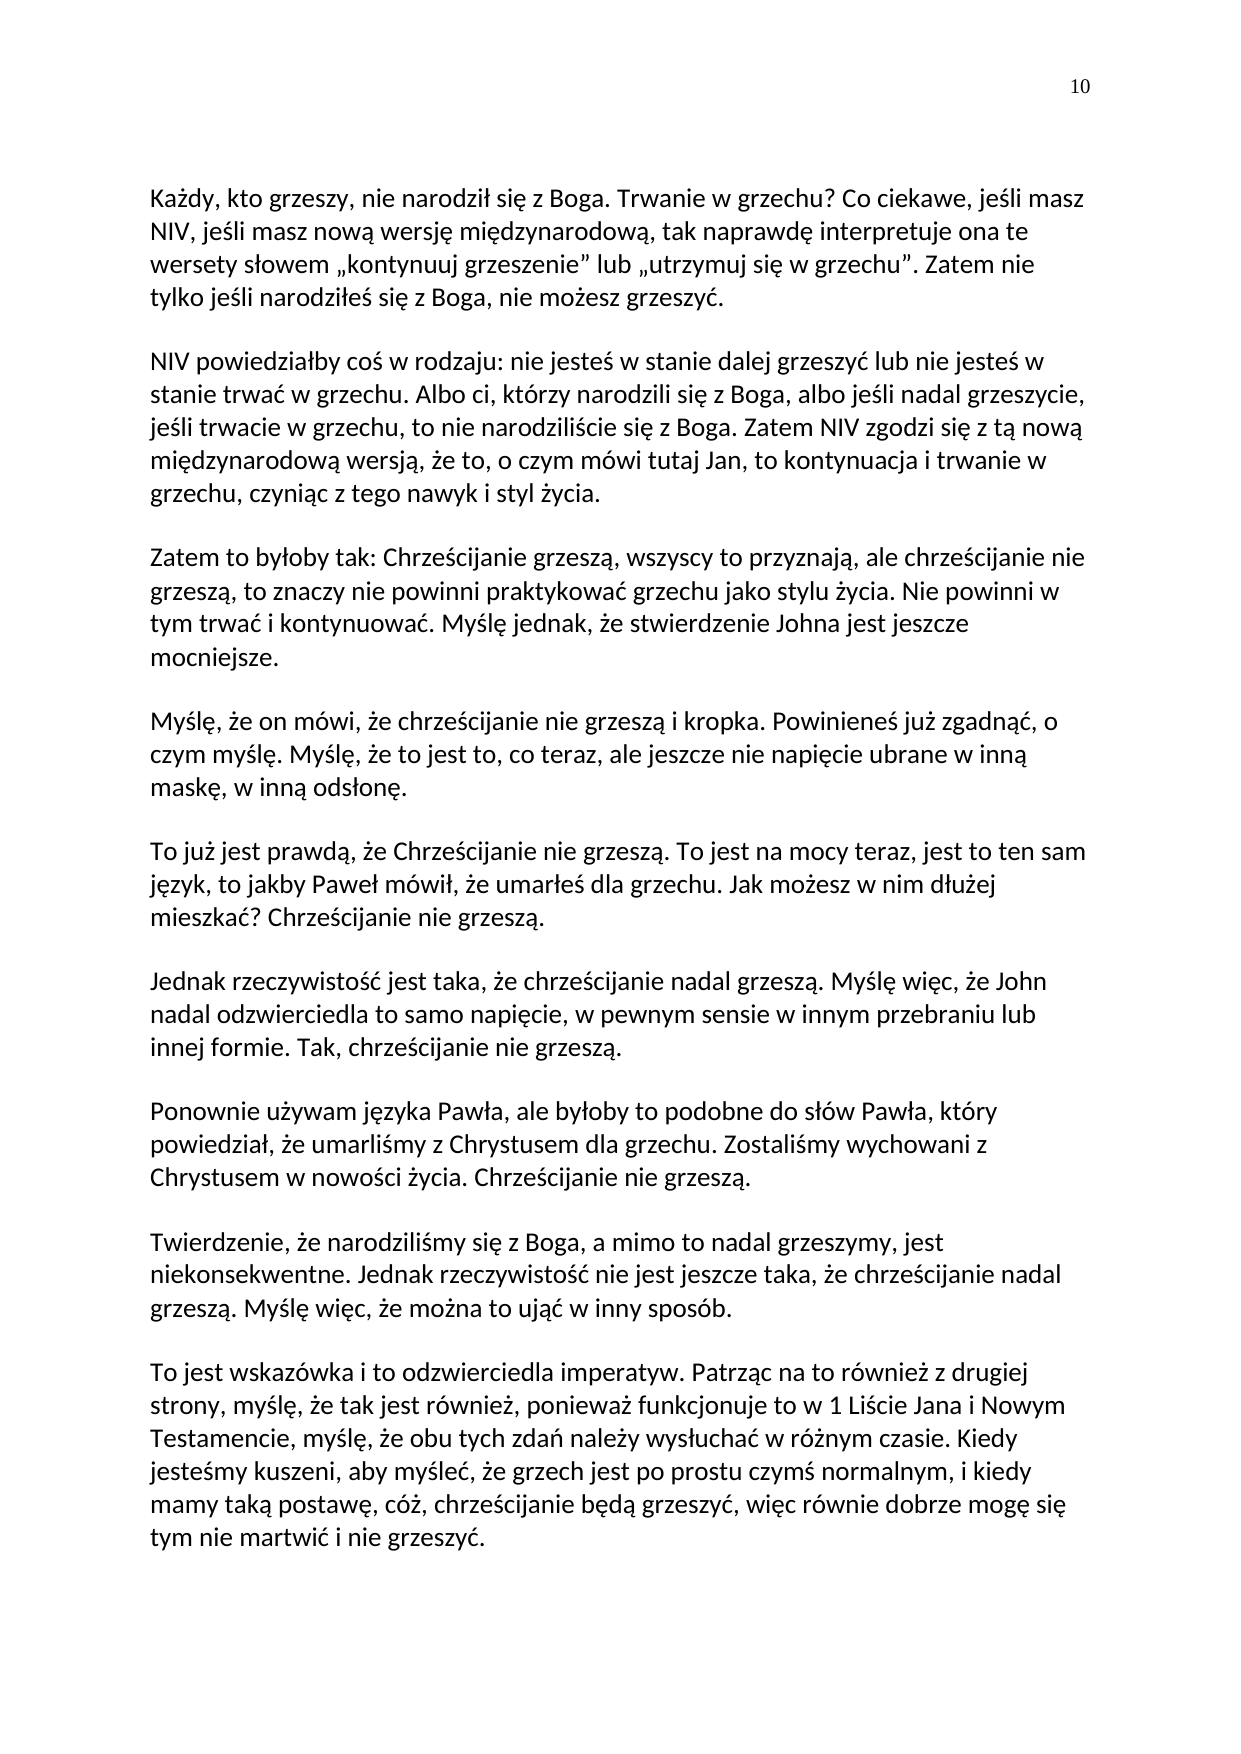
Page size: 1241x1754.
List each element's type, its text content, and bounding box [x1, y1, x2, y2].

text To jest wskazówka i to odzwierciedla imperatyw. Patrząc na to również z drugiej strony, myślę, że tak jest również, ponieważ funkcjonuje to w 1 Liście Jana i Nowym Testamencie, myślę, że obu tych zdań należy wysłuchać w różnym czasie. Kiedy jesteśmy kuszeni, aby myśleć, że grzech jest po prostu czymś normalnym, i kiedy mamy taką postawę, cóż, chrześcijanie będą grzeszyć, więc równie dobrze mogę się tym nie martwić i nie grzeszyć. [150, 1355, 1090, 1553]
text Twierdzenie, że narodziliśmy się z Boga, a mimo to nadal grzeszymy, jest niekonsekwentne. Jednak rzeczywistość nie jest jeszcze taka, że chrześcijanie nadal grzeszą. Myślę więc, że można to ująć w inny sposób. [150, 1225, 1090, 1324]
text To już jest prawdą, że Chrześcijanie nie grzeszą. To jest na mocy teraz, jest to ten sam język, to jakby Paweł mówił, że umarłeś dla grzechu. Jak możesz w nim dłużej mieszkać? Chrześcijanie nie grzeszą. [150, 834, 1090, 933]
text NIV powiedziałby coś w rodzaju: nie jesteś w stanie dalej grzeszyć lub nie jesteś w stanie trwać w grzechu. Albo ci, którzy narodzili się z Boga, albo jeśli nadal grzeszycie, jeśli trwacie w grzechu, to nie narodziliście się z Boga. Zatem NIV zgodzi się z tą nową międzynarodową wersją, że to, o czym mówi tutaj Jan, to kontynuacja i trwanie w grzechu, czyniąc z tego nawyk i styl życia. [150, 344, 1090, 509]
text Myślę, że on mówi, że chrześcijanie nie grzeszą i kropka. Powinieneś już zgadnąć, o czym myślę. Myślę, że to jest to, co teraz, ale jeszcze nie napięcie ubrane w inną maskę, w inną odsłonę. [150, 704, 1090, 803]
text Ponownie używam języka Pawła, ale byłoby to podobne do słów Pawła, który powiedział, że umarliśmy z Chrystusem dla grzechu. Zostaliśmy wychowani z Chrystusem w nowości życia. Chrześcijanie nie grzeszą. [150, 1094, 1090, 1193]
text Każdy, kto grzeszy, nie narodził się z Boga. Trwanie w grzechu? Co ciekawe, jeśli masz NIV, jeśli masz nową wersję międzynarodową, tak naprawdę interpretuje ona te wersety słowem „kontynuuj grzeszenie” lub „utrzymuj się w grzechu”. Zatem nie tylko jeśli narodziłeś się z Boga, nie możesz grzeszyć. [150, 181, 1090, 313]
text Zatem to byłoby tak: Chrześcijanie grzeszą, wszyscy to przyznają, ale chrześcijanie nie grzeszą, to znaczy nie powinni praktykować grzechu jako stylu życia. Nie powinni w tym trwać i kontynuować. Myślę jednak, że stwierdzenie Johna jest jeszcze mocniejsze. [150, 541, 1090, 673]
text Jednak rzeczywistość jest taka, że chrześcijanie nadal grzeszą. Myślę więc, że John nadal odzwierciedla to samo napięcie, w pewnym sensie w innym przebraniu lub innej formie. Tak, chrześcijanie nie grzeszą. [150, 964, 1090, 1063]
